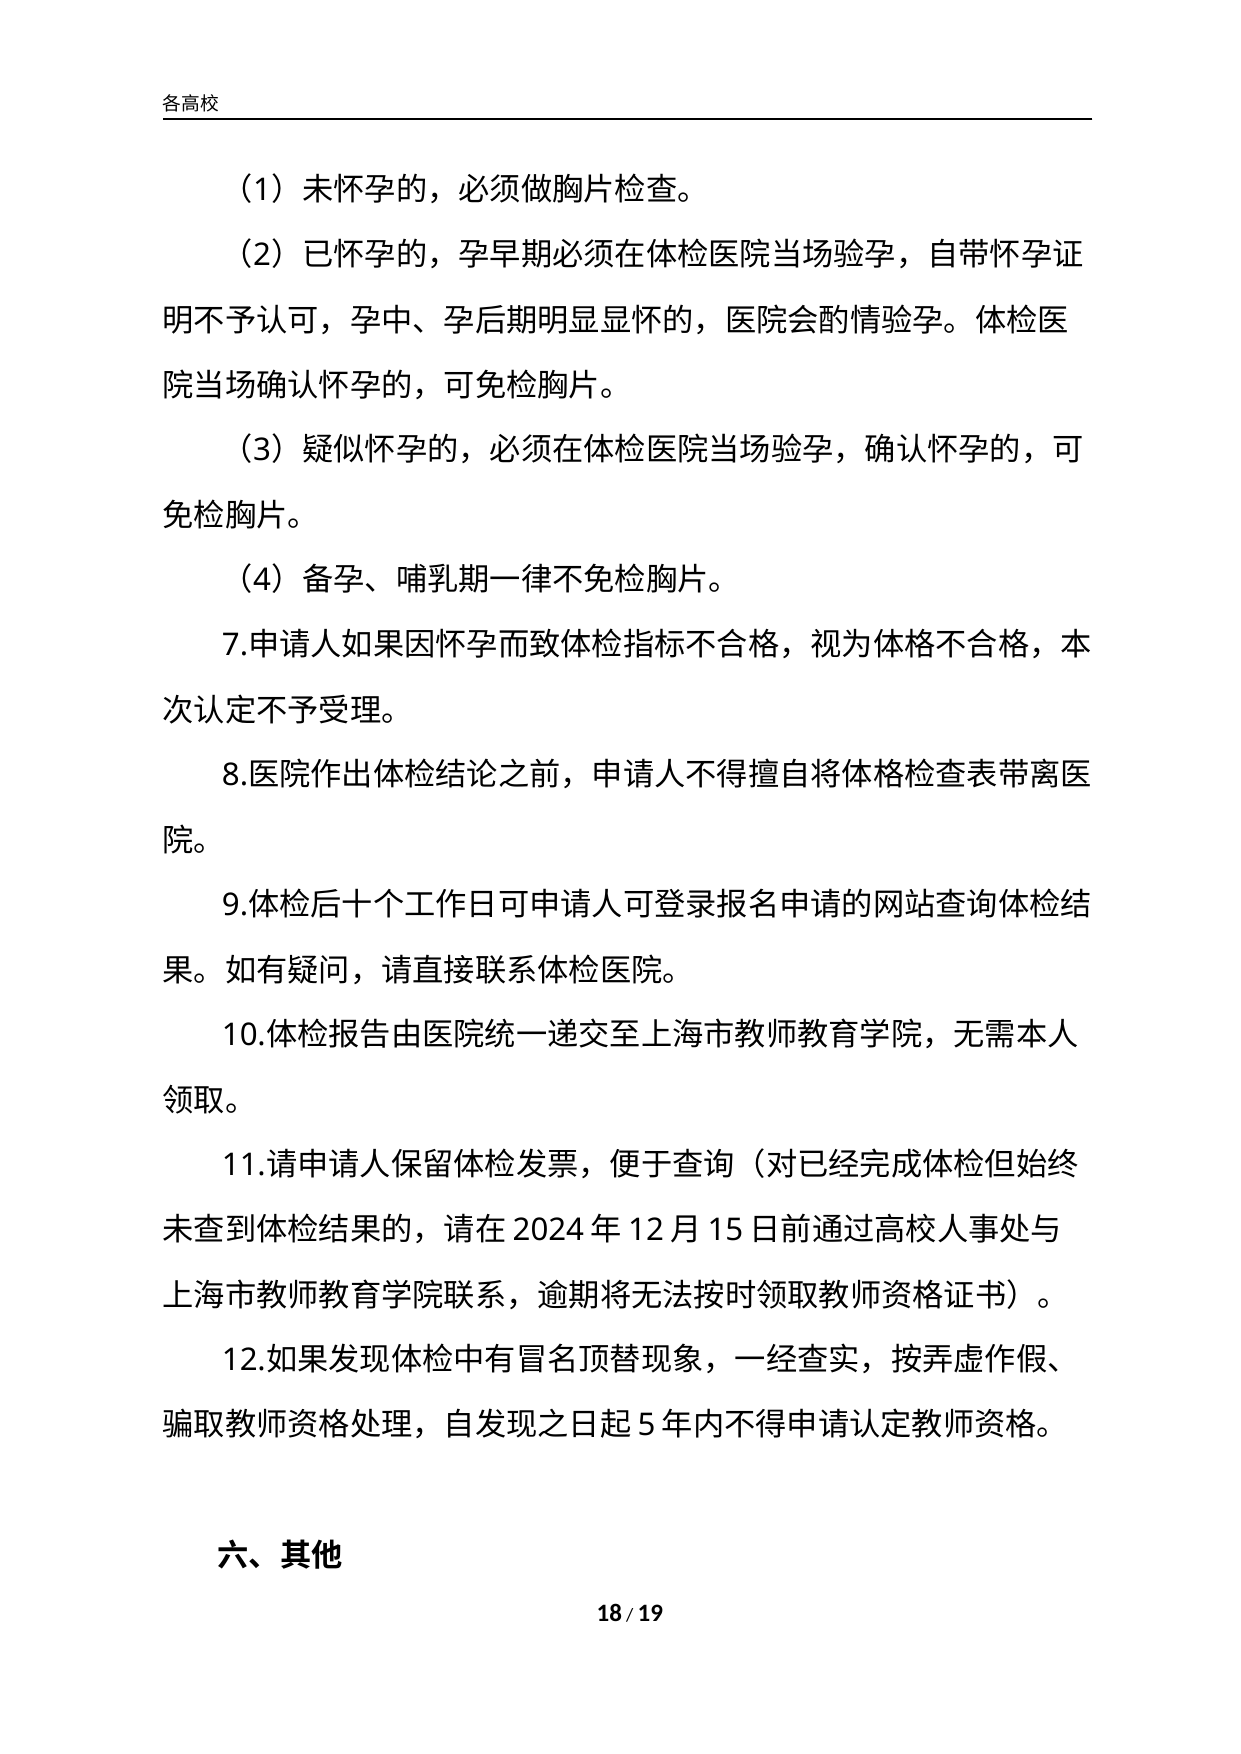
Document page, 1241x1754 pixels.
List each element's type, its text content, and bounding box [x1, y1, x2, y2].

list 六、其他 [162, 1520, 1092, 1585]
text （2）已怀孕的，孕早期必须在体检医院当场验孕，自带怀孕证明不予认可，孕中、孕后期明显显怀的，医院会酌情验孕。体检医院当场确认怀孕的，可免检胸片。 [162, 220, 1092, 415]
text （1）未怀孕的，必须做胸片检查。 [162, 155, 1092, 220]
text （4）备孕、哺乳期一律不免检胸片。 [162, 545, 1092, 610]
text 12.如果发现体检中有冒名顶替现象，一经查实，按弄虚作假、骗取教师资格处理，自发现之日起5年内不得申请认定教师资格。 [162, 1325, 1092, 1455]
list 10.体检报告由医院统一递交至上海市教师教育学院，无需本人领取。 [162, 1000, 1092, 1130]
text （3）疑似怀孕的，必须在体检医院当场验孕，确认怀孕的，可免检胸片。 [162, 415, 1092, 545]
list 9.体检后十个工作日可申请人可登录报名申请的网站查询体检结果。如有疑问，请直接联系体检医院。 [162, 870, 1092, 1000]
list 8.医院作出体检结论之前，申请人不得擅自将体格检查表带离医院。 [162, 740, 1092, 870]
list 7.申请人如果因怀孕而致体检指标不合格，视为体格不合格，本次认定不予受理。 [162, 610, 1092, 740]
list 11.请申请人保留体检发票，便于查询（对已经完成体检但始终未查到体检结果的，请在2024年12月15日前通过高校人事处与上海市教师教育学院联系，逾期将无法按时领取教师资格证书）。 [162, 1130, 1092, 1325]
